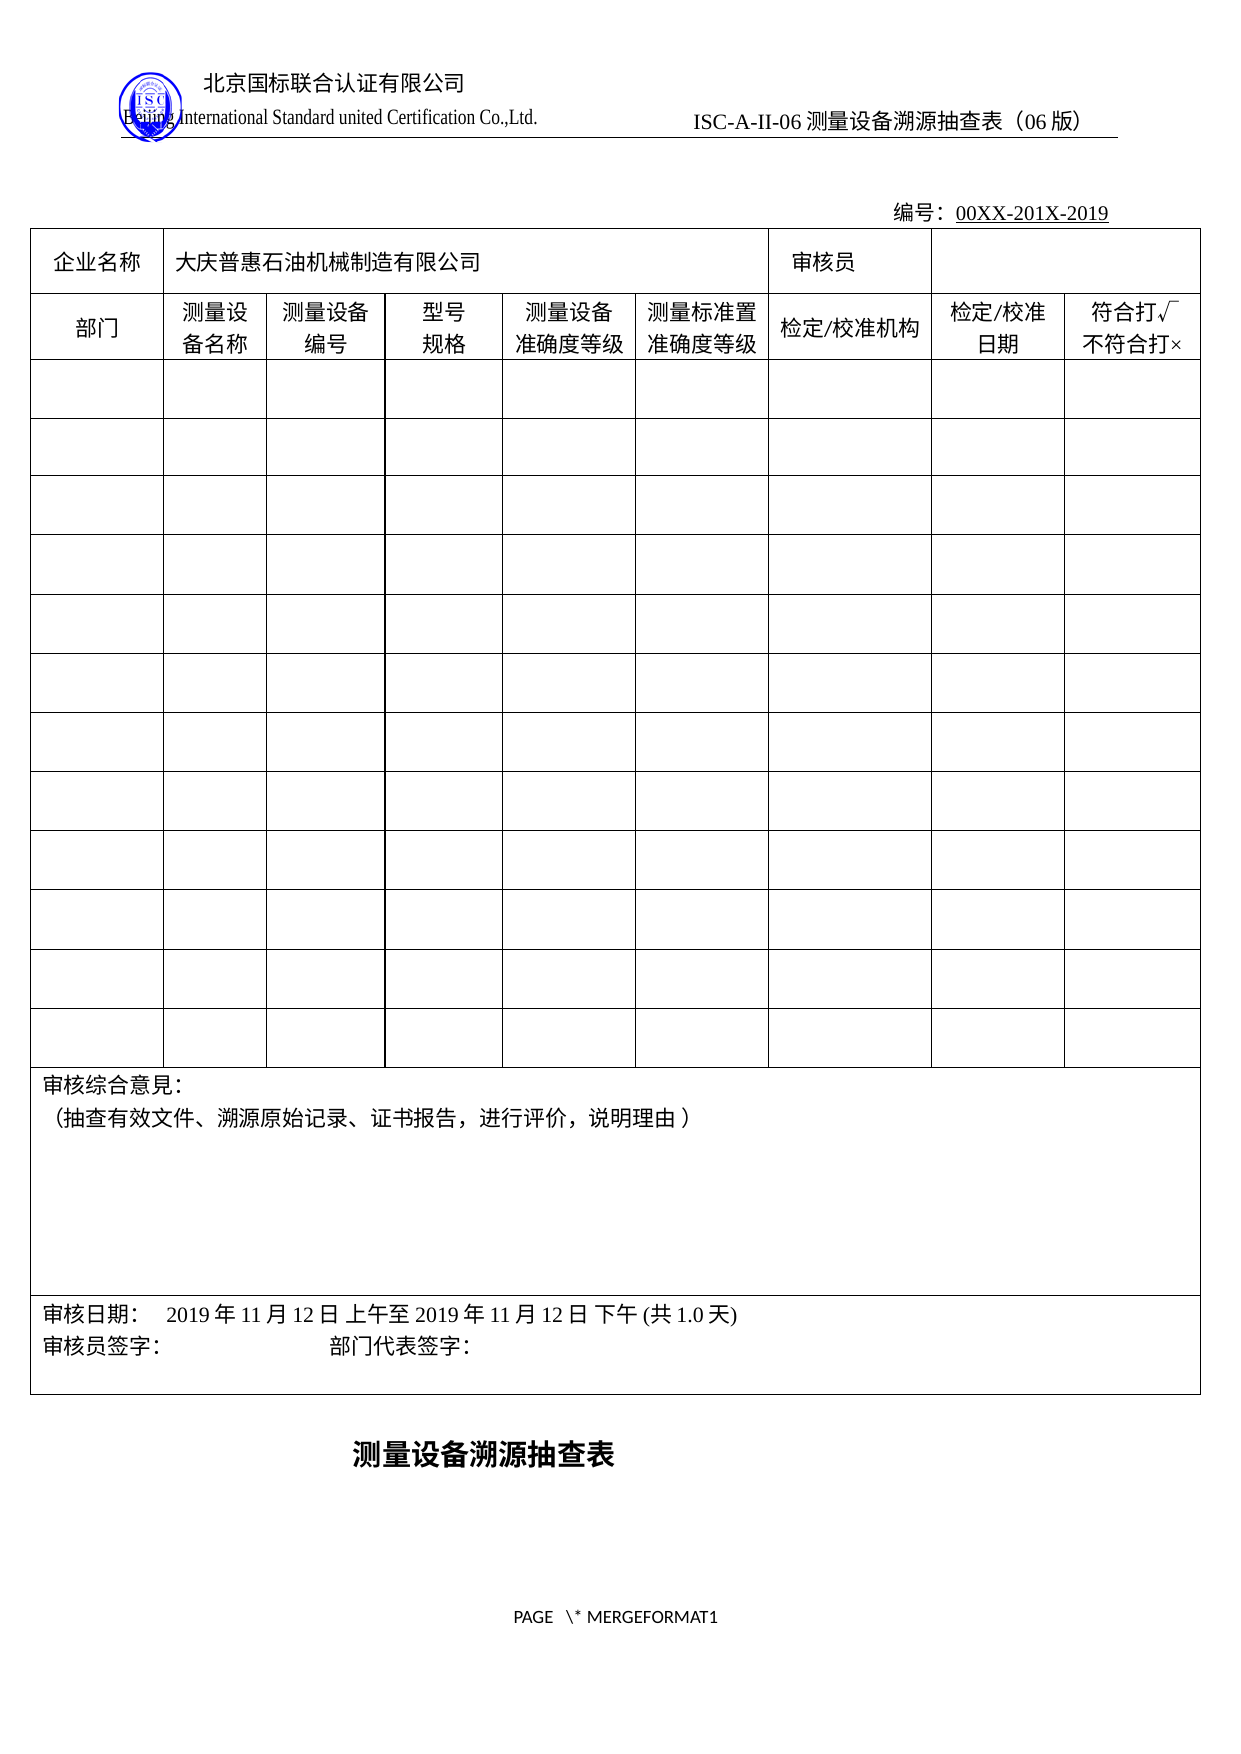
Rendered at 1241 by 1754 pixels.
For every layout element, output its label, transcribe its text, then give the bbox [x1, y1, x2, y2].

table_cell [386, 595, 502, 653]
table_cell [31, 535, 163, 593]
table_cell [932, 476, 1064, 534]
table_cell [386, 654, 502, 712]
table_cell [932, 419, 1064, 475]
table_cell [164, 831, 266, 889]
table_cell [932, 595, 1064, 653]
table_cell [164, 950, 266, 1008]
table_cell [1065, 831, 1200, 889]
table_cell [267, 419, 384, 475]
table_cell [1065, 890, 1200, 948]
table_cell [932, 535, 1064, 593]
table_cell [1065, 654, 1200, 712]
table_cell [164, 535, 266, 593]
table_cell [769, 419, 931, 475]
table_cell [31, 419, 163, 475]
table_header 审核员 [769, 229, 931, 293]
table_cell [636, 654, 768, 712]
table_cell [636, 772, 768, 830]
table_cell [769, 360, 931, 418]
table_cell [164, 713, 266, 771]
table_cell [503, 1009, 635, 1067]
table_cell [636, 1009, 768, 1067]
table_cell [164, 360, 266, 418]
table_cell [267, 535, 384, 593]
table_cell 符合打√ 不符合打× [1065, 294, 1200, 359]
table_cell [503, 831, 635, 889]
table_cell [503, 890, 635, 948]
table_cell [636, 595, 768, 653]
table_cell [267, 595, 384, 653]
table_cell [164, 772, 266, 830]
table_cell [636, 831, 768, 889]
table_cell [164, 654, 266, 712]
table_cell 测量设备编号 [267, 294, 384, 359]
table_cell [1065, 950, 1200, 1008]
table_cell [636, 713, 768, 771]
table_cell [1065, 595, 1200, 653]
table_cell [267, 654, 384, 712]
table_cell [386, 713, 502, 771]
table_cell [164, 1009, 266, 1067]
table_cell [1065, 1009, 1200, 1067]
table_cell [503, 595, 635, 653]
table_cell [386, 535, 502, 593]
table_cell [932, 950, 1064, 1008]
table_cell [267, 950, 384, 1008]
table_cell 测量设备名称 [164, 294, 266, 359]
table_cell [636, 419, 768, 475]
table_cell 测量设备 准确度等级 [503, 294, 635, 359]
table_cell [164, 476, 266, 534]
table_cell [636, 890, 768, 948]
table_cell [769, 772, 931, 830]
table_cell [31, 1009, 163, 1067]
table_cell [503, 950, 635, 1008]
table_cell [267, 1009, 384, 1067]
table_cell [31, 476, 163, 534]
table_cell [267, 772, 384, 830]
table_cell [769, 1009, 931, 1067]
table_cell [932, 713, 1064, 771]
table_cell [1065, 476, 1200, 534]
table_cell [932, 360, 1064, 418]
table_cell [386, 476, 502, 534]
table_header 大庆普惠石油机械制造有限公司 [164, 229, 768, 293]
table_cell [386, 831, 502, 889]
text 编号：00XX-201X-2019 [123, 195, 1108, 228]
table_cell [386, 890, 502, 948]
table_cell [769, 476, 931, 534]
table_cell [503, 535, 635, 593]
table_cell [636, 360, 768, 418]
table_cell [31, 772, 163, 830]
table_cell [769, 890, 931, 948]
table_cell [267, 713, 384, 771]
table_cell [267, 890, 384, 948]
table_cell [636, 476, 768, 534]
table_cell [932, 654, 1064, 712]
table_cell [31, 950, 163, 1008]
table_cell [386, 1009, 502, 1067]
table_cell [503, 360, 635, 418]
table_cell 测量标准置 准确度等级 [636, 294, 768, 359]
table_cell [31, 713, 163, 771]
table_cell [769, 654, 931, 712]
table_cell [386, 950, 502, 1008]
table_cell [932, 831, 1064, 889]
table_cell [503, 419, 635, 475]
table_cell [636, 950, 768, 1008]
table_cell [31, 890, 163, 948]
table_cell [267, 360, 384, 418]
table_cell 型号 规格 [386, 294, 502, 359]
table_cell [1065, 419, 1200, 475]
table_cell [31, 595, 163, 653]
picture [118, 72, 181, 141]
table_cell [1065, 772, 1200, 830]
table_cell [769, 595, 931, 653]
table_cell 检定/校准机构 [769, 294, 931, 359]
table_cell 检定/校准日期 [932, 294, 1064, 359]
table_cell [769, 535, 931, 593]
table_cell [769, 713, 931, 771]
table_cell [267, 831, 384, 889]
table_cell [1065, 535, 1200, 593]
table_cell [932, 890, 1064, 948]
table_cell [164, 595, 266, 653]
table_cell [503, 654, 635, 712]
table_cell 审核日期： 2019年11月12日 上午至2019年11月12日 下午 (共1.0天) 审核员签字： 部门代表签字： [31, 1296, 1200, 1394]
table_cell [386, 419, 502, 475]
table_cell [769, 950, 931, 1008]
table_cell [267, 476, 384, 534]
table_cell [932, 1009, 1064, 1067]
table_header [932, 229, 1200, 293]
table_cell [503, 476, 635, 534]
table_cell [31, 831, 163, 889]
table_cell [386, 360, 502, 418]
table_cell [932, 772, 1064, 830]
table_cell [503, 713, 635, 771]
table_cell [1065, 360, 1200, 418]
table_cell 审核综合意見： （抽查有效文件、溯源原始记录、证书报告，进行评价，说明理由 ） [31, 1068, 1200, 1295]
table_cell 部门 [31, 294, 163, 359]
table_header 企业名称 [31, 229, 163, 293]
table_cell [31, 654, 163, 712]
table_cell [503, 772, 635, 830]
table_cell [386, 772, 502, 830]
table_cell [769, 831, 931, 889]
table_cell [636, 535, 768, 593]
table_cell [164, 890, 266, 948]
table_cell [1065, 713, 1200, 771]
table_cell [31, 360, 163, 418]
table_cell [164, 419, 266, 475]
text 测量设备溯源抽查表 [123, 1420, 1108, 1485]
